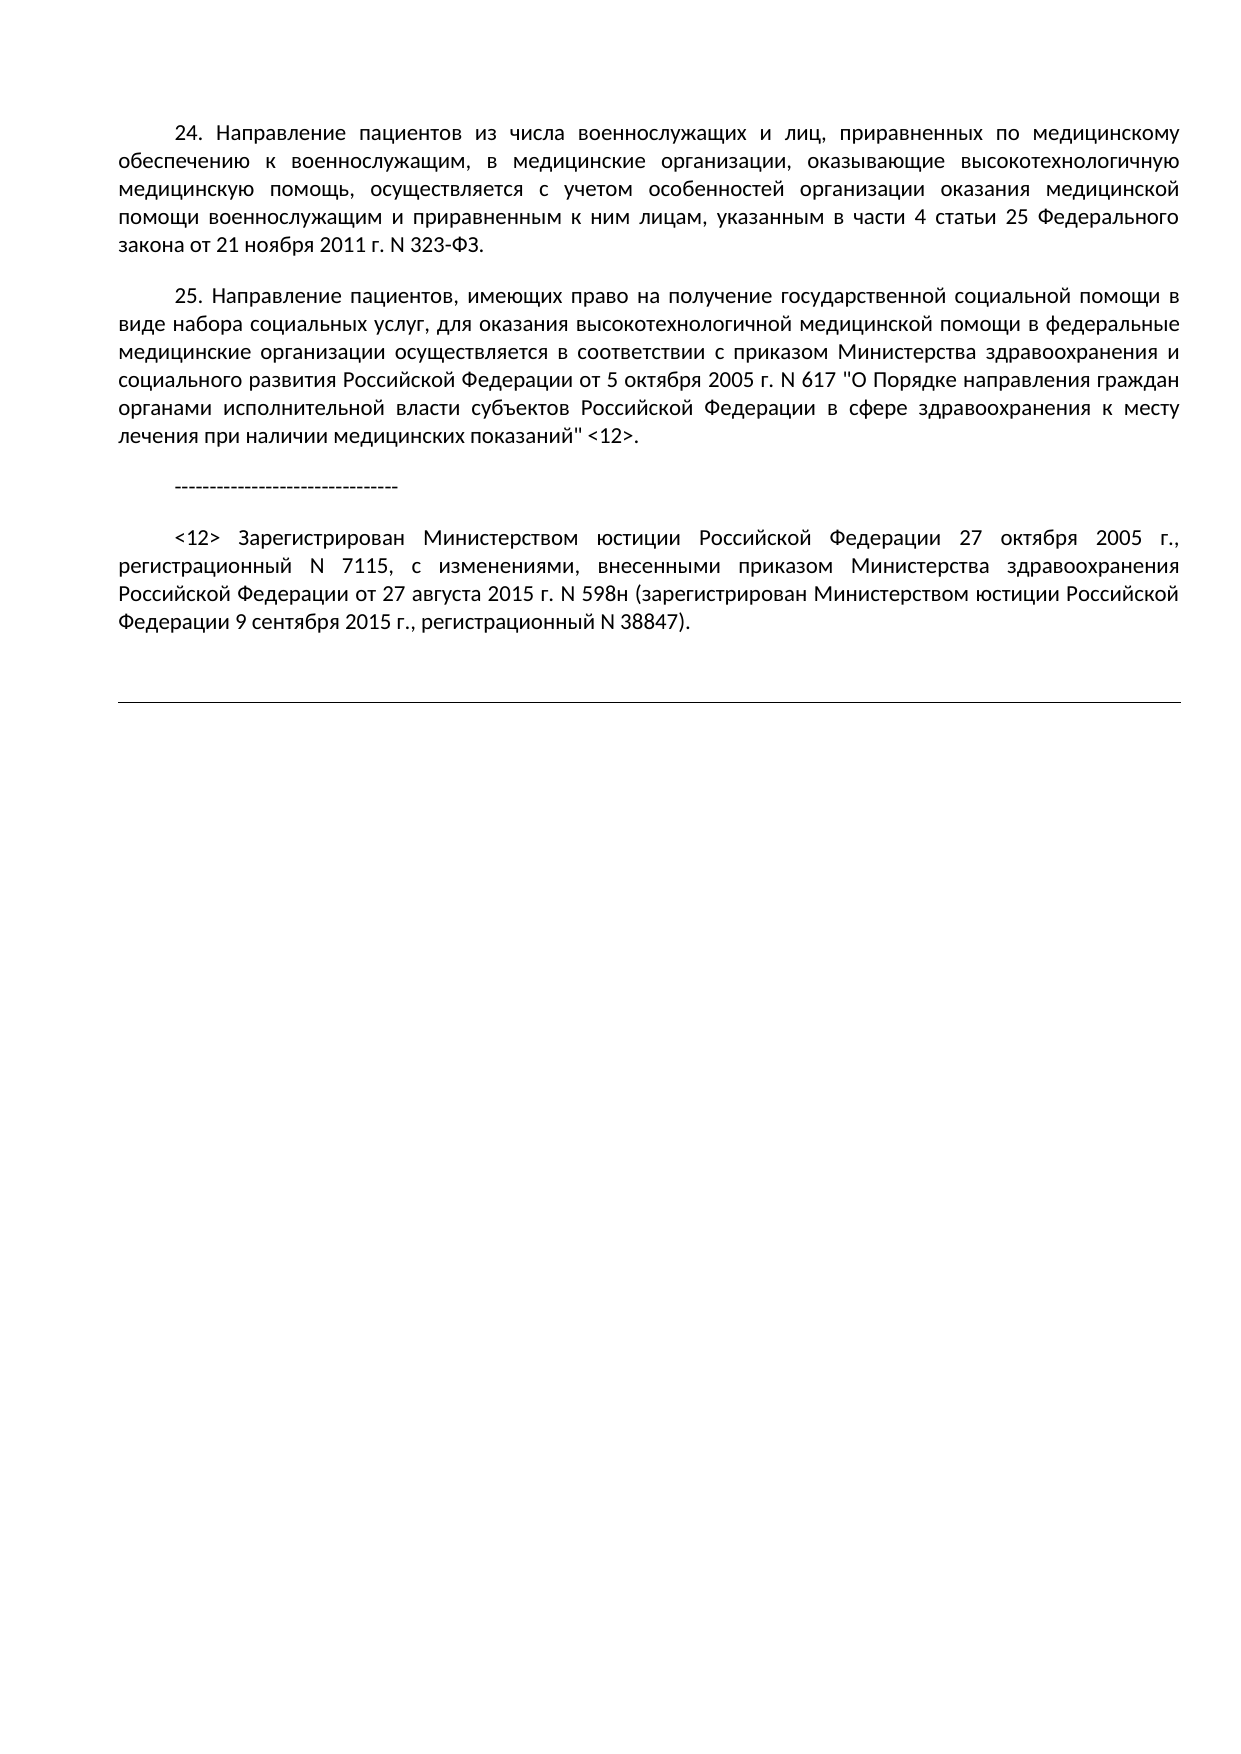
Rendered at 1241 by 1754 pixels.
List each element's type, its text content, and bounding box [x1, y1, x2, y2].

text <12> Зарегистрирован Министерством юстиции Российской Федерации 27 октября 2005 г., регистрационный N 7115, с изменениями, внесенными приказом Министерства здравоохранения Российской Федерации от 27 августа 2015 г. N 598н (зарегистрирован Министерством юстиции Российской Федерации 9 сентября 2015 г., регистрационный N 38847). [118, 523, 1181, 635]
text 25. Направление пациентов, имеющих право на получение государственной социальной помощи в виде набора социальных услуг, для оказания высокотехнологичной медицинской помощи в федеральные медицинские организации осуществляется в соответствии с приказом Министерства здравоохранения и социального развития Российской Федерации от 5 октября 2005 г. N 617 "О Порядке направления граждан органами исполнительной власти субъектов Российской Федерации в сфере здравоохранения к месту лечения при наличии медицинских показаний" <12>. [118, 281, 1181, 449]
text 24. Направление пациентов из числа военнослужащих и лиц, приравненных по медицинскому обеспечению к военнослужащим, в медицинские организации, оказывающие высокотехнологичную медицинскую помощь, осуществляется с учетом особенностей организации оказания медицинской помощи военнослужащим и приравненным к ним лицам, указанным в части 4 статьи 25 Федерального закона от 21 ноября 2011 г. N 323-ФЗ. [118, 118, 1181, 258]
text -------------------------------- [118, 472, 1181, 500]
